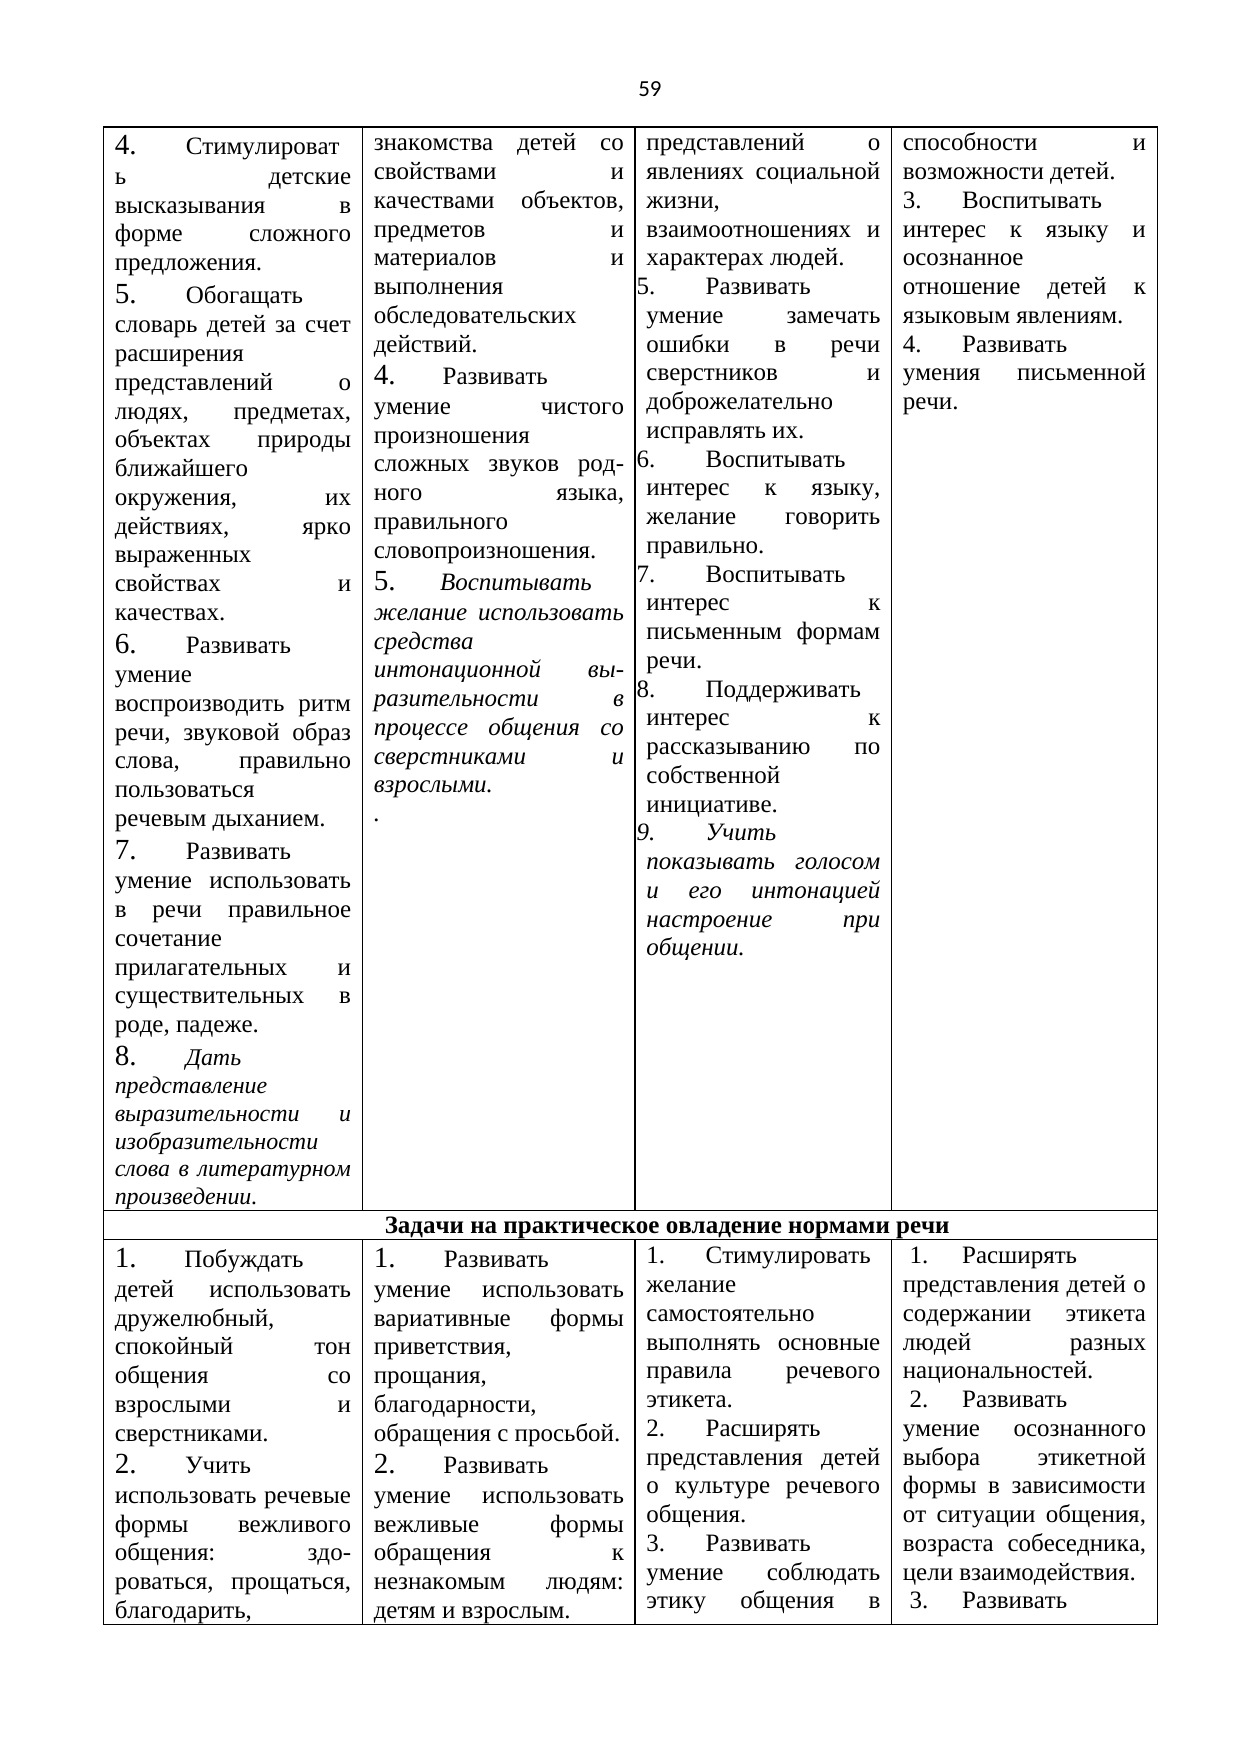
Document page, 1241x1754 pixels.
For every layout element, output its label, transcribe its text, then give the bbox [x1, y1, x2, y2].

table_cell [104, 1240, 362, 1624]
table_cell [363, 1240, 634, 1624]
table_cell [363, 128, 634, 1209]
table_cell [892, 128, 1157, 1209]
table_cell Задачи на практическое овладение нормами речи [104, 1211, 1157, 1239]
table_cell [892, 1240, 1157, 1624]
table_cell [104, 128, 362, 1209]
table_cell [636, 128, 891, 1209]
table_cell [636, 1240, 891, 1624]
